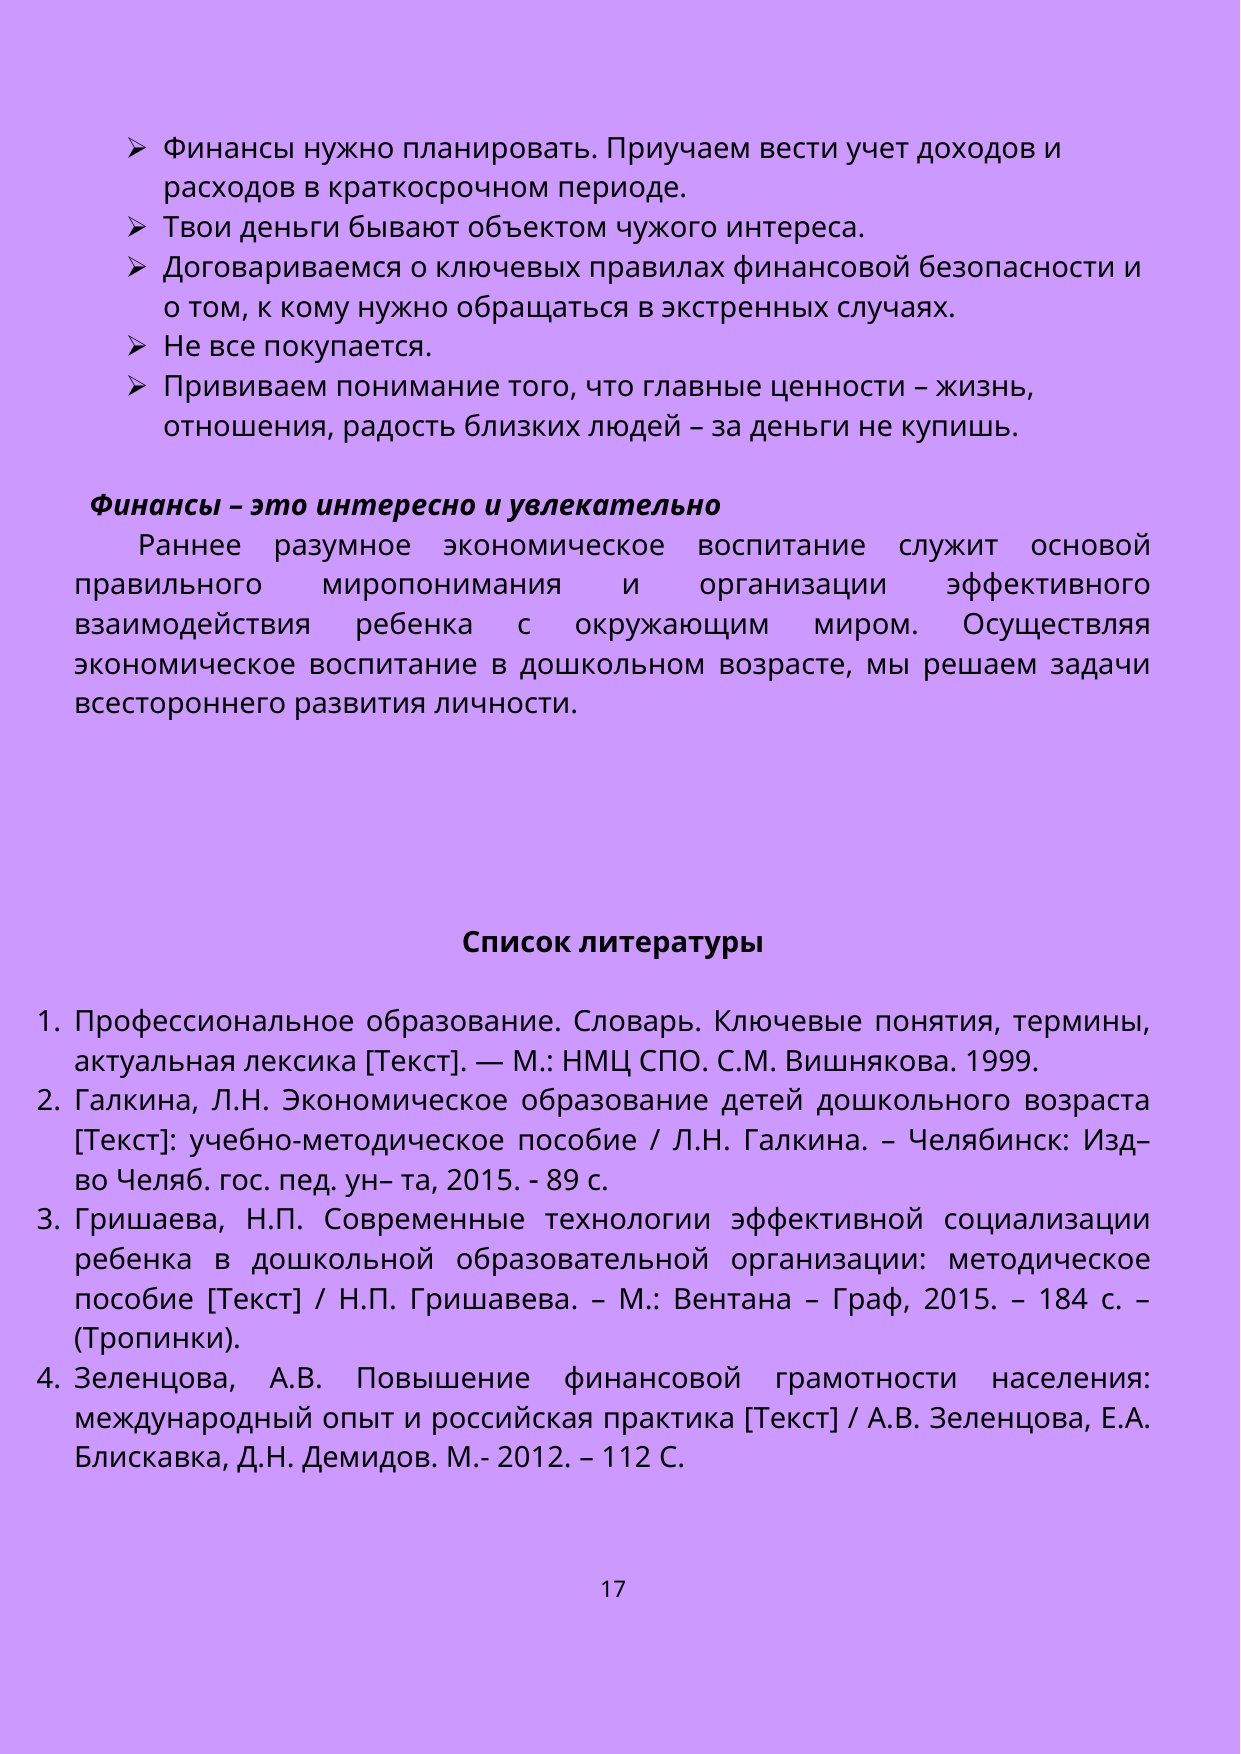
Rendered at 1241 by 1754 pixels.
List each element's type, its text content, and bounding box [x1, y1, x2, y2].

list Гришаева, Н.П. Современные технологии эффективной социализации ребенка в дошкольной образовательной организации: методическое пособие [Текст] / Н.П. Гришавева. – М.: Вентана – Граф, 2015. – 184 с. – (Тропинки). [36, 1199, 1152, 1357]
list Твои деньги бывают объектом чужого интереса. [125, 206, 1152, 246]
list Галкина, Л.Н. Экономическое образование детей дошкольного возраста [Текст]: учебно-методическое пособие / Л.Н. Галкина. – Челябинск: Изд– во Челяб. гос. пед. ун– та, 2015. 89 с. [36, 1079, 1152, 1199]
text Раннее разумное экономическое воспитание служит основой правильного миропонимания и организации эффективного взаимодействия ребенка с окружающим миром. Осуществляя экономическое воспитание в дошкольном возрасте, мы решаем задачи всестороннего развития личности. [74, 524, 1152, 722]
list Прививаем понимание того, что главные ценности – жизнь, отношения, радость близких людей – за деньги не купишь. [125, 365, 1152, 444]
list Профессиональное образование. Словарь. Ключевые понятия, термины, актуальная лексика [Текст]. — М.: НМЦ СПО. С.М. Вишнякова. 1999. [36, 1000, 1152, 1079]
text Список литературы [74, 921, 1152, 961]
list Договариваемся о ключевых правилах финансовой безопасности и о том, к кому нужно обращаться в экстренных случаях. [125, 246, 1152, 326]
list Зеленцова, А.В. Повышение финансовой грамотности населения: международный опыт и российская практика [Текст] / А.В. Зеленцова, Е.А. Блискавка, Д.Н. Демидов. М.- 2012. – 112 С. [36, 1357, 1152, 1476]
text Финансы – это интересно и увлекательно [74, 484, 1152, 524]
list Финансы нужно планировать. Приучаем вести учет доходов и расходов в краткосрочном периоде. [125, 127, 1152, 206]
list Не все покупается. [125, 326, 1152, 365]
